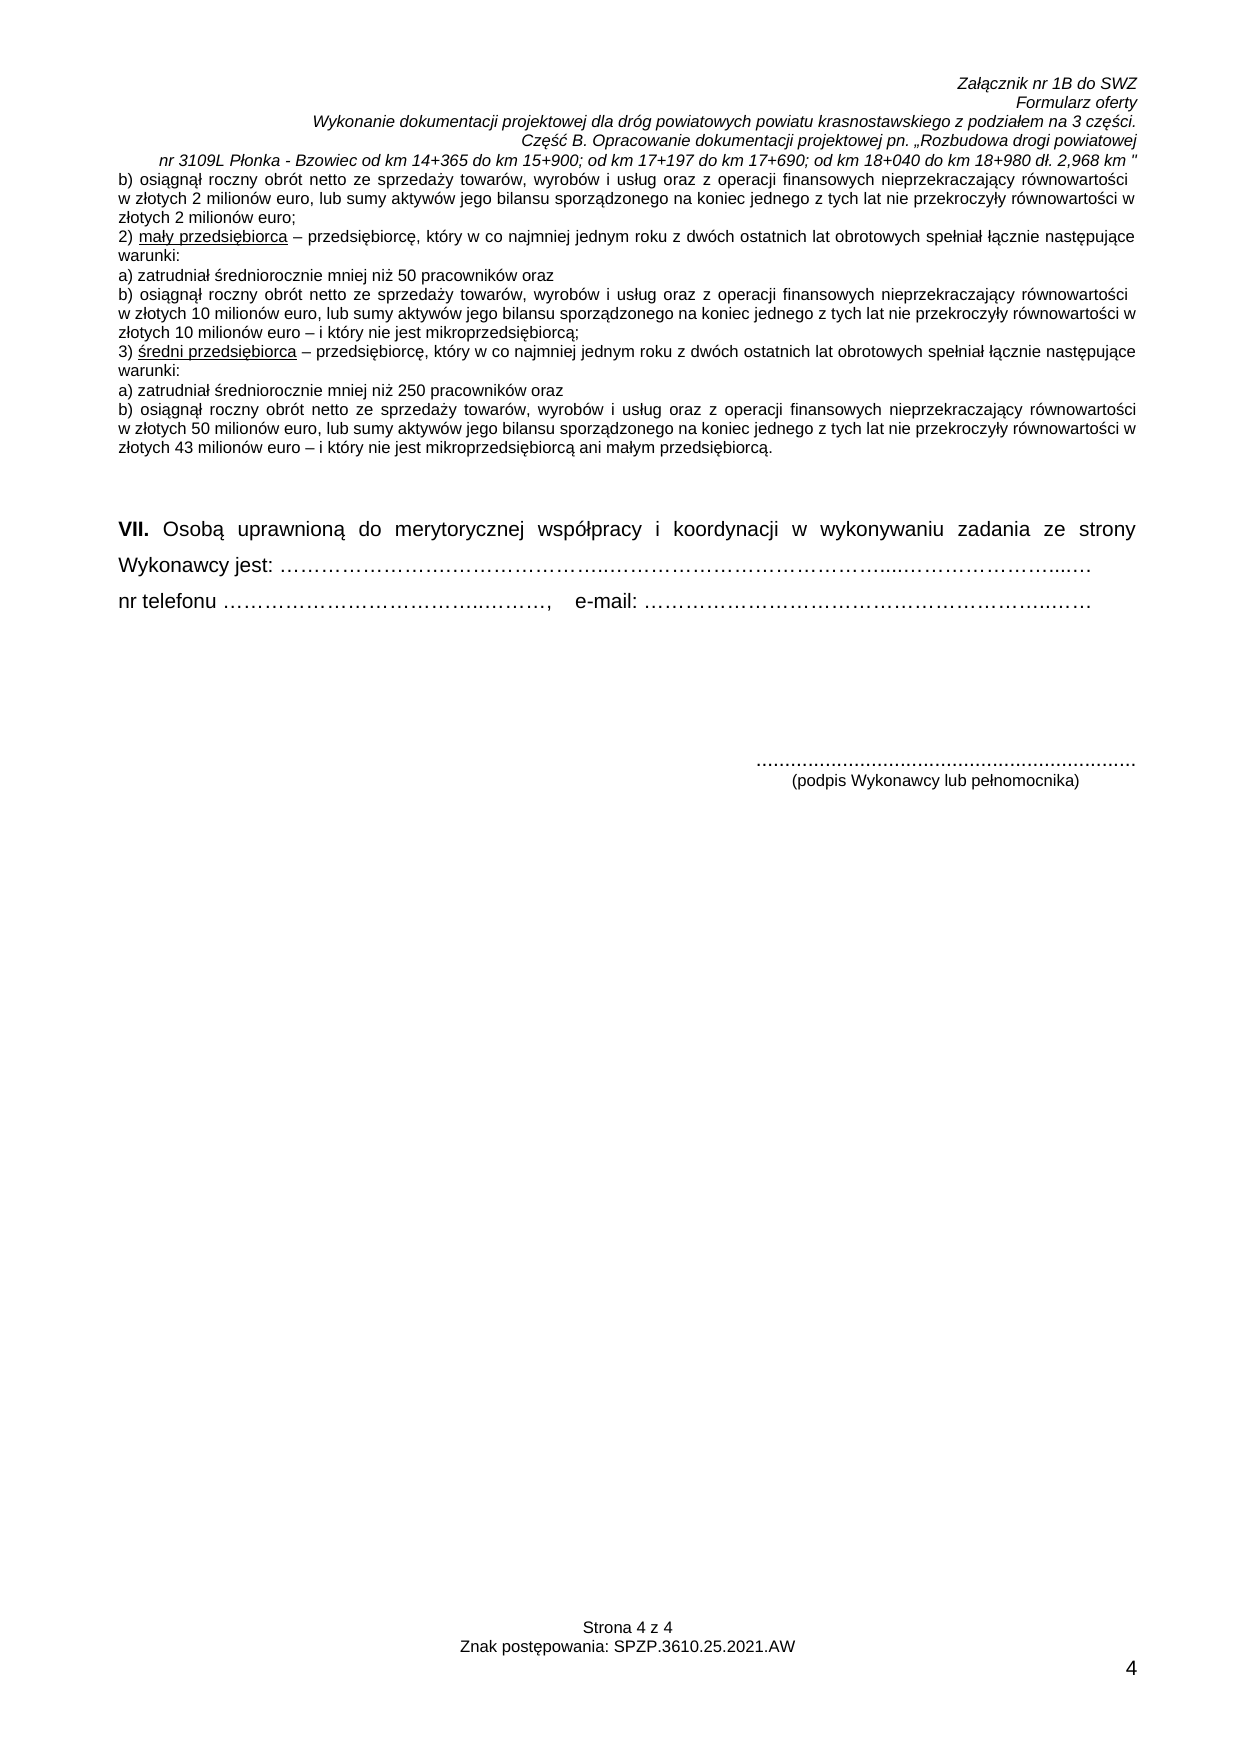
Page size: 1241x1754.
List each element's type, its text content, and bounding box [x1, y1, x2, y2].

text a) zatrudniał średniorocznie mniej niż 250 pracowników oraz [118, 380, 1137, 399]
text 3) średni przedsiębiorca – przedsiębiorcę, który w co najmniej jednym roku z dwóch ostatnich lat obrotowych spełniał łącznie następujące warunki: [118, 342, 1137, 380]
text .................................................................. [118, 747, 1137, 771]
text 2) mały przedsiębiorca – przedsiębiorcę, który w co najmniej jednym roku z dwóch ostatnich lat obrotowych spełniał łącznie następujące warunki: [118, 227, 1137, 265]
text b) osiągnął roczny obrót netto ze sprzedaży towarów, wyrobów i usług oraz z operacji finansowych nieprzekraczający równowartości w złotych 2 milionów euro, lub sumy aktywów jego bilansu sporządzonego na koniec jednego z tych lat nie przekroczyły równowartości w złotych 2 milionów euro; [118, 169, 1137, 227]
text b) osiągnął roczny obrót netto ze sprzedaży towarów, wyrobów i usług oraz z operacji finansowych nieprzekraczający równowartości w złotych 10 milionów euro, lub sumy aktywów jego bilansu sporządzonego na koniec jednego z tych lat nie przekroczyły równowartości w złotych 10 milionów euro – i który nie jest mikroprzedsiębiorcą; [118, 284, 1137, 342]
text (podpis Wykonawcy lub pełnomocnika) [118, 771, 1137, 790]
text VII. Osobą uprawnioną do merytorycznej współpracy i koordynacji w wykonywaniu zadania ze strony Wykonawcy jest: …………………….…………………..…………………………………....…………………....… [118, 517, 1137, 577]
text a) zatrudniał średniorocznie mniej niż 50 pracowników oraz [118, 265, 1137, 284]
text nr telefonu ………………………………..………, e-mail: …………………………………………………..…… [118, 589, 1137, 613]
text b) osiągnął roczny obrót netto ze sprzedaży towarów, wyrobów i usług oraz z operacji finansowych nieprzekraczający równowartości w złotych 50 milionów euro, lub sumy aktywów jego bilansu sporządzonego na koniec jednego z tych lat nie przekroczyły równowartości w złotych 43 milionów euro – i który nie jest mikroprzedsiębiorcą ani małym przedsiębiorcą. [118, 399, 1137, 457]
